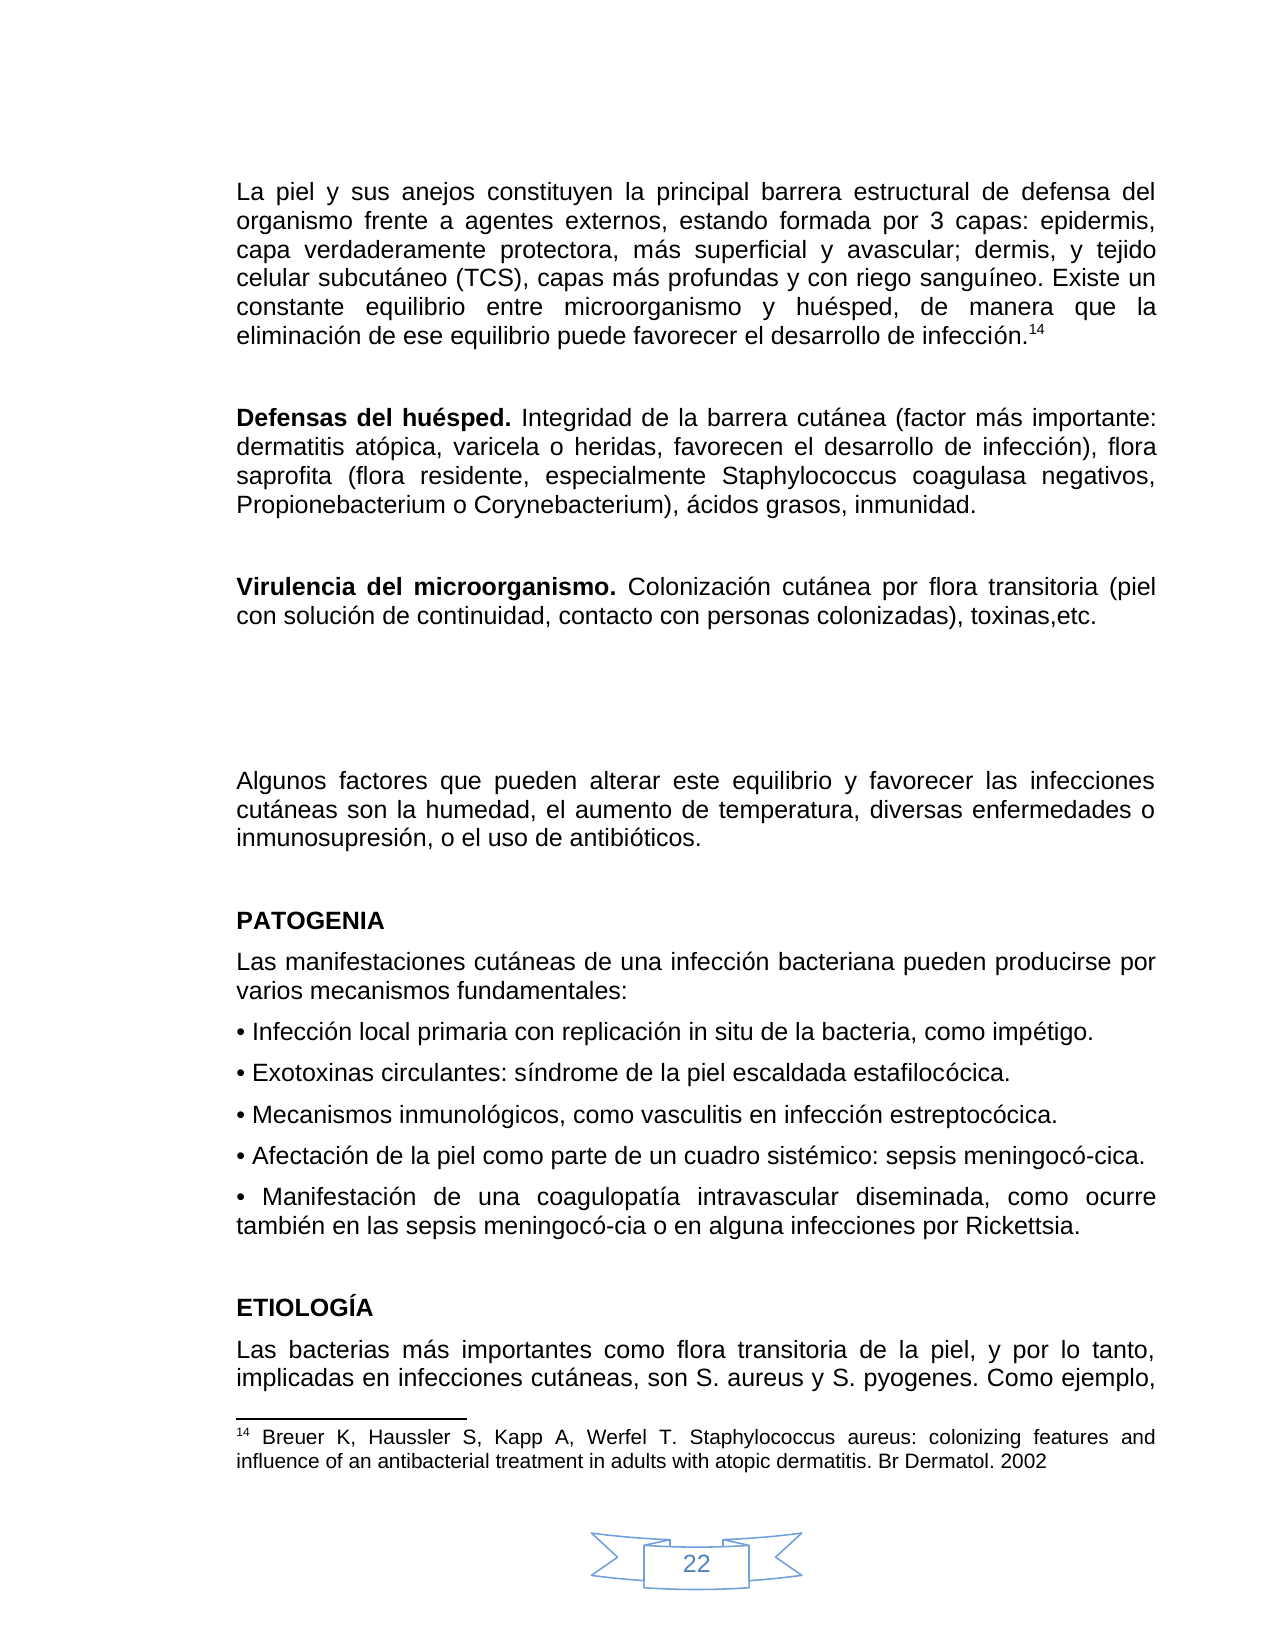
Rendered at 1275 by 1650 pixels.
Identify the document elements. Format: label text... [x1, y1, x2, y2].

text • Exotoxinas circulantes: síndrome de la piel escaldada estafilocócica. [236, 1058, 1157, 1087]
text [236, 1335, 1157, 1392]
text PATOGENIA [236, 906, 1157, 935]
text Las manifestaciones cutáneas de una infección bacteriana pueden producirse por varios mecanismos fundamentales: [236, 947, 1157, 1005]
text • Mecanismos inmunológicos, como vasculitis en infección estreptocócica. [236, 1100, 1157, 1128]
text La piel y sus anejos constituyen la principal barrera estructural de defensa del organismo frente a agentes externos, estando formada por 3 capas: epidermis, capa verdaderamente protectora, más superficial y avascular; dermis, y tejido celular subcutáneo (TCS), capas más profundas y con riego sanguíneo. Existe un constante equilibrio entre microorganismo y huésped, de manera que la eliminación de ese equilibrio puede favorecer el desarrollo de infección. [236, 177, 1157, 350]
text Virulencia del microorganismo. Colonización cutánea por flora transitoria (piel con solución de continuidad, contacto con personas colonizadas), toxinas,etc. [236, 572, 1157, 630]
text • Infección local primaria con replicación in situ de la bacteria, como impétigo. [236, 1017, 1157, 1046]
text ETIOLOGÍA [236, 1293, 1157, 1322]
text Defensas del huésped. Integridad de la barrera cutánea (factor más importante: dermatitis atópica, varicela o heridas, favorecen el desarrollo de infección), flora saprofita (flora residente, especialmente Staphylococcus coagulasa negativos, Propionebacterium o Corynebacterium), ácidos grasos, inmunidad. [236, 403, 1157, 518]
text • Afectación de la piel como parte de un cuadro sistémico: sepsis meningocó-cica. [236, 1141, 1157, 1170]
text Algunos factores que pueden alterar este equilibrio y favorecer las infecciones cutáneas son la humedad, el aumento de temperatura, diversas enfermedades o inmunosupresión, o el uso de antibióticos. [236, 766, 1157, 852]
text • Manifestación de una coagulopatía intravascular diseminada, como ocurre también en las sepsis meningocó-cia o en alguna infecciones por Rickettsia. [236, 1182, 1157, 1240]
